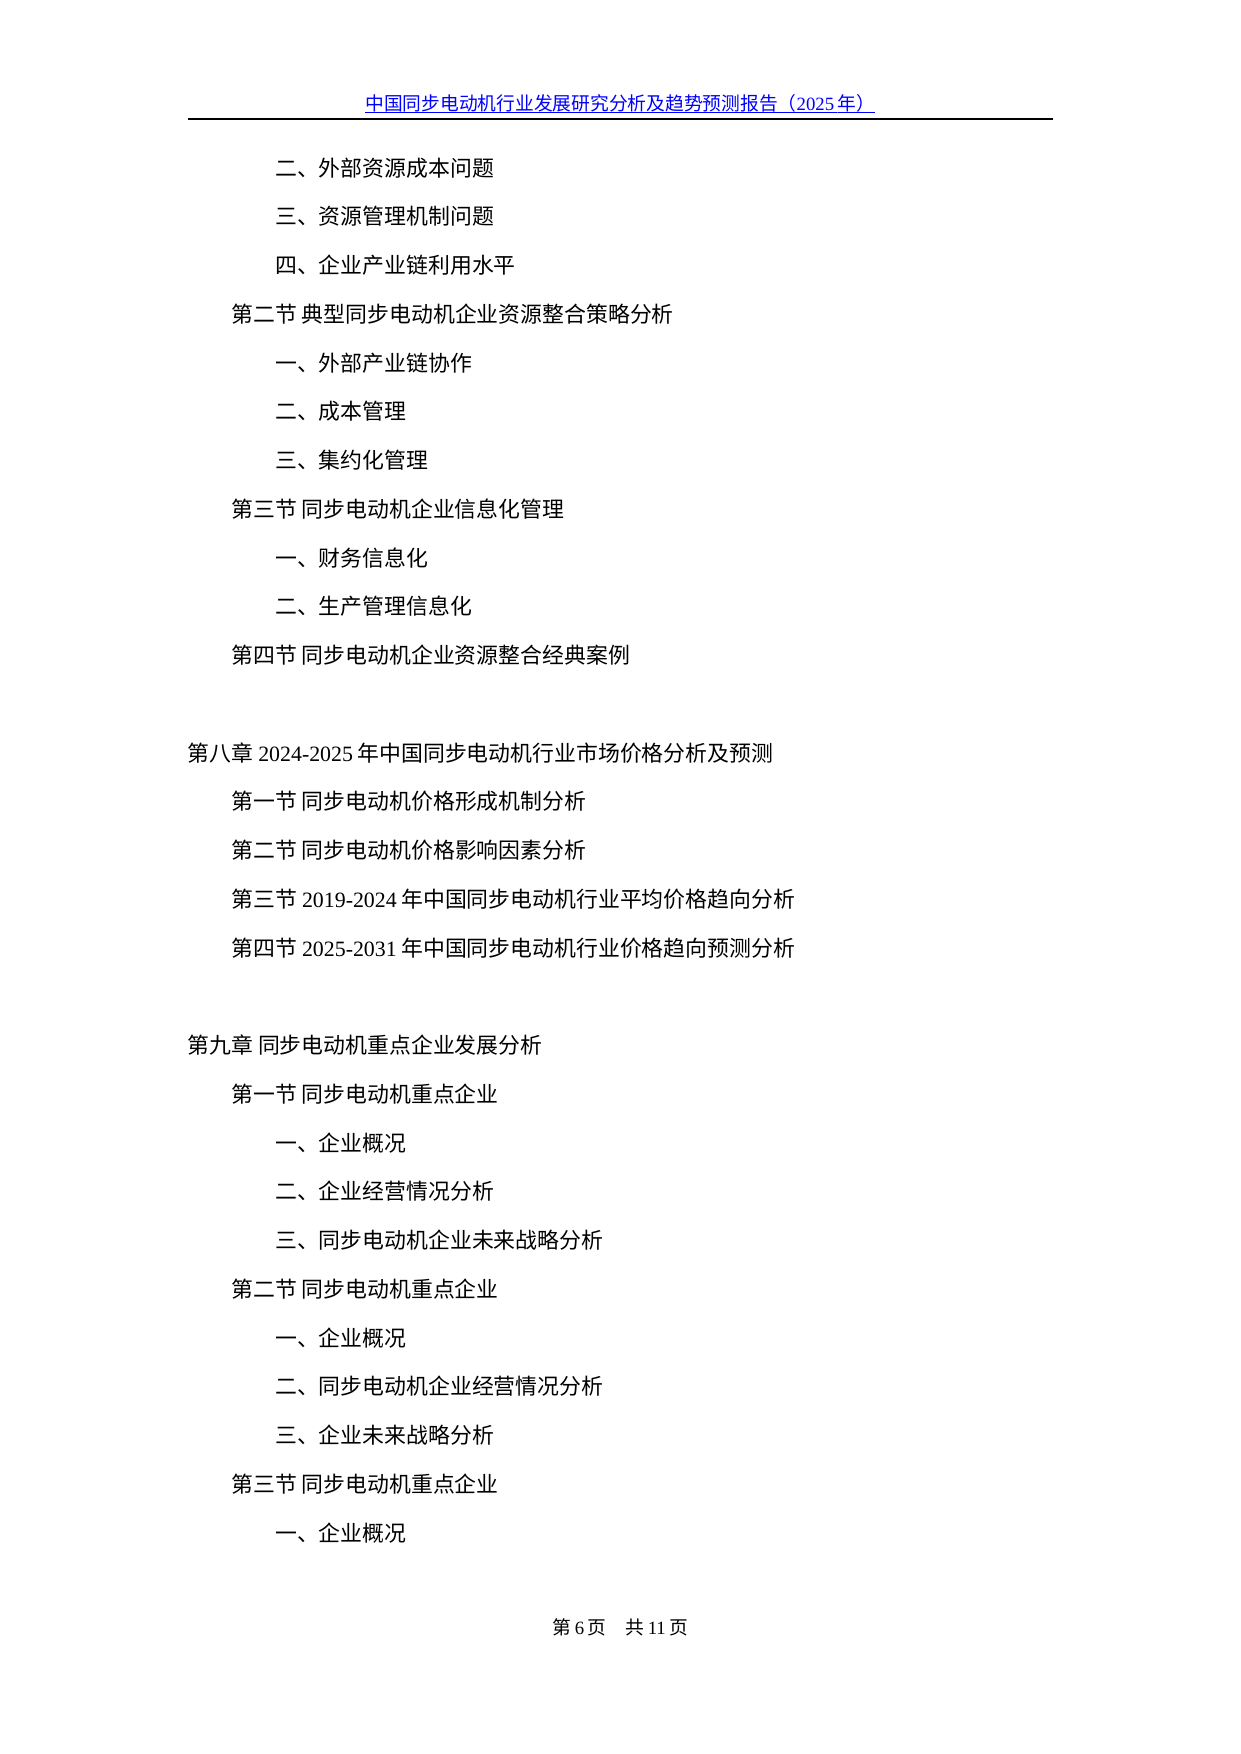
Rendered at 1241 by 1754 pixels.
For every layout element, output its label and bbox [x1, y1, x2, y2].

text [187, 150, 1053, 1548]
